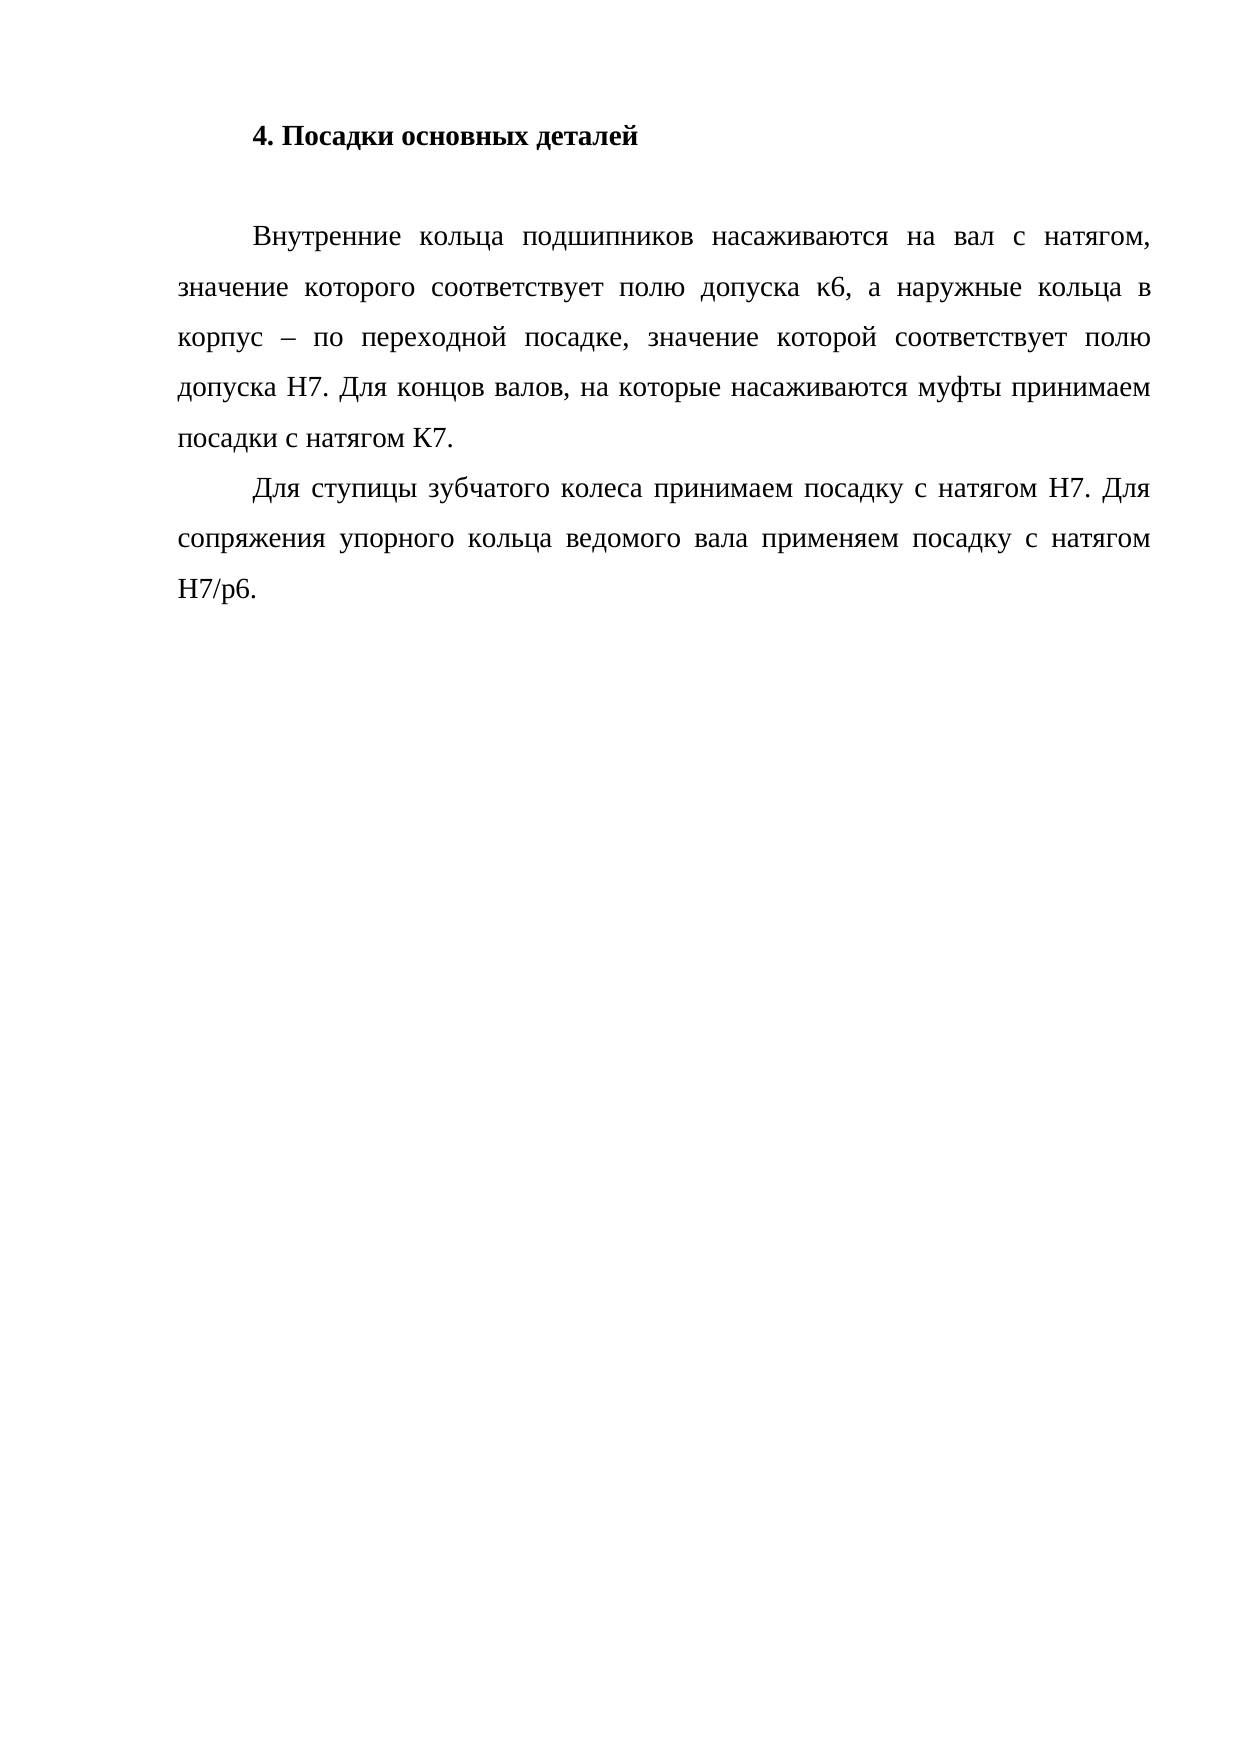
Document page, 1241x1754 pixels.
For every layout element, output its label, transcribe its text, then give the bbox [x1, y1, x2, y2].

subtitle 4. Посадки основных деталей [177, 118, 1152, 152]
text Для ступицы зубчатого колеса принимаем посадку с натягом Н7. Для сопряжения упорного кольца ведомого вала применяем посадку с натягом Н7/р6. [177, 470, 1152, 604]
text Внутренние кольца подшипников насаживаются на вал с натягом, значение которого соответствует полю допуска κ6, а наружные кольца в корпус – по переходной посадке, значение которой соответствует полю допуска Н7. Для концов валов, на которые насаживаются муфты принимаем посадки с натягом К7. [177, 219, 1152, 453]
